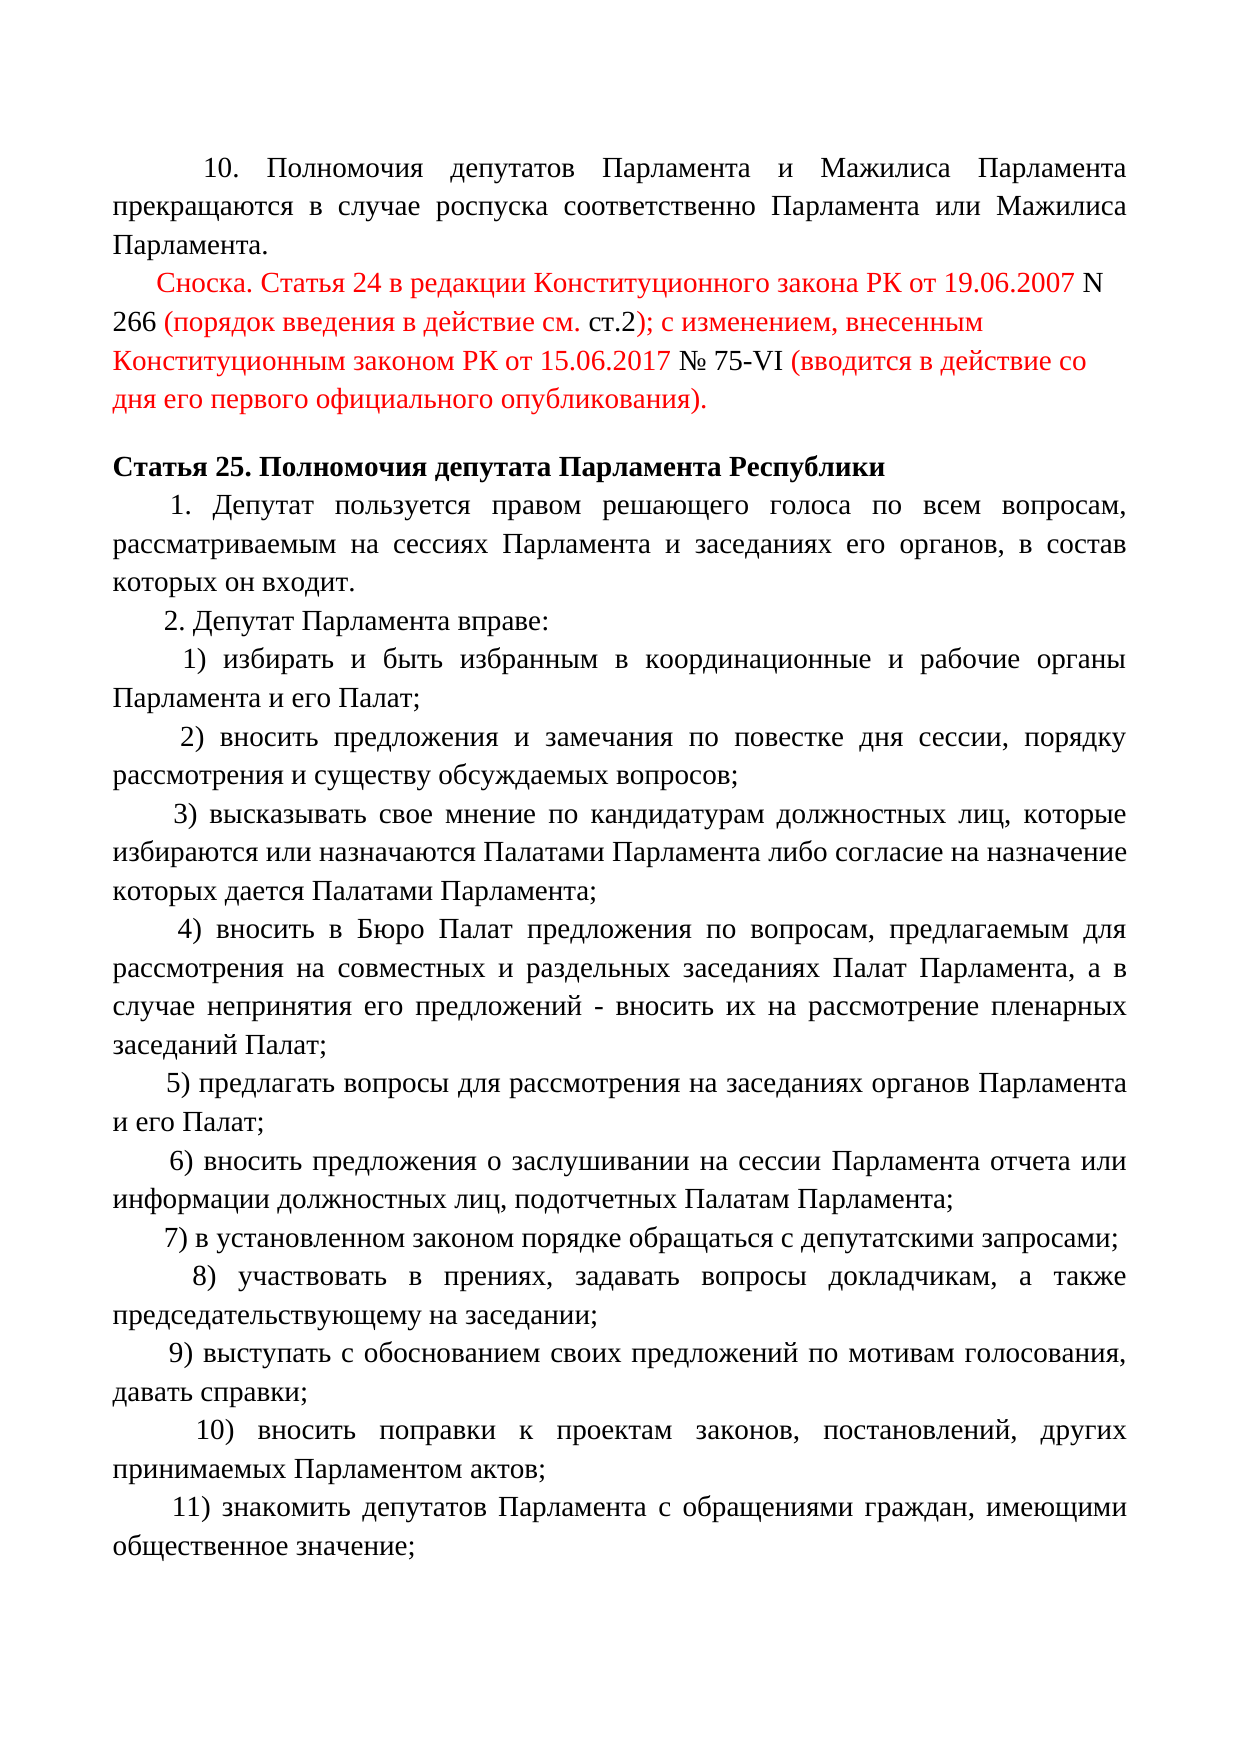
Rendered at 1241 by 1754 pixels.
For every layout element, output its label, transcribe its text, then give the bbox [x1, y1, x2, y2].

text 8) участвовать в прениях, задавать вопросы докладчикам, а также председательствующему на заседании; [112, 1258, 1128, 1330]
text Сноска. Статья 24 в редакции Конституционного закона РК от 19.06.2007 N 266 (порядок введения в действие см. ст.2); с изменением, внесенным Конституционным законом РК от 15.06.2017 № 75-VI (вводится в действие со дня его первого официального опубликования). [112, 266, 1128, 445]
text 4) вносить в Бюро Палат предложения по вопросам, предлагаемым для рассмотрения на совместных и раздельных заседаниях Палат Парламента, а в случае непринятия его предложений - вносить их на рассмотрение пленарных заседаний Палат; [112, 911, 1128, 1061]
text 3) высказывать свое мнение по кандидатурам должностных лиц, которые избираются или назначаются Палатами Парламента либо согласие на назначение которых дается Палатами Парламента; [112, 796, 1128, 906]
text 2. Депутат Парламента вправе: [112, 603, 1128, 637]
text 7) в установленном законом порядке обращаться с депутатскими запросами; [112, 1220, 1128, 1253]
text 1) избирать и быть избранным в координационные и рабочие органы Парламента и его Палат; [112, 642, 1128, 714]
text 9) выступать с обоснованием своих предложений по мотивам голосования, давать справки; [112, 1335, 1128, 1407]
text 2) вносить предложения и замечания по повестке дня сессии, порядку рассмотрения и существу обсуждаемых вопросов; [112, 719, 1128, 791]
text 6) вносить предложения о заслушивании на сессии Парламента отчета или информации должностных лиц, подотчетных Палатам Парламента; [112, 1143, 1128, 1215]
text Статья 25. Полномочия депутата Парламента Республики [112, 449, 1128, 482]
text 1. Депутат пользуется правом решающего голоса по всем вопросам, рассматриваемым на сессиях Парламента и заседаниях его органов, в состав которых он входит. [112, 487, 1128, 598]
text 5) предлагать вопросы для рассмотрения на заседаниях органов Парламента и его Палат; [112, 1066, 1128, 1138]
text 10. Полномочия депутатов Парламента и Мажилиса Парламента прекращаются в случае роспуска соответственно Парламента или Мажилиса Парламента. [112, 150, 1128, 261]
text 11) знакомить депутатов Парламента с обращениями граждан, имеющими общественное значение; [112, 1489, 1128, 1562]
text 10) вносить поправки к проектам законов, постановлений, других принимаемых Парламентом актов; [112, 1412, 1128, 1484]
